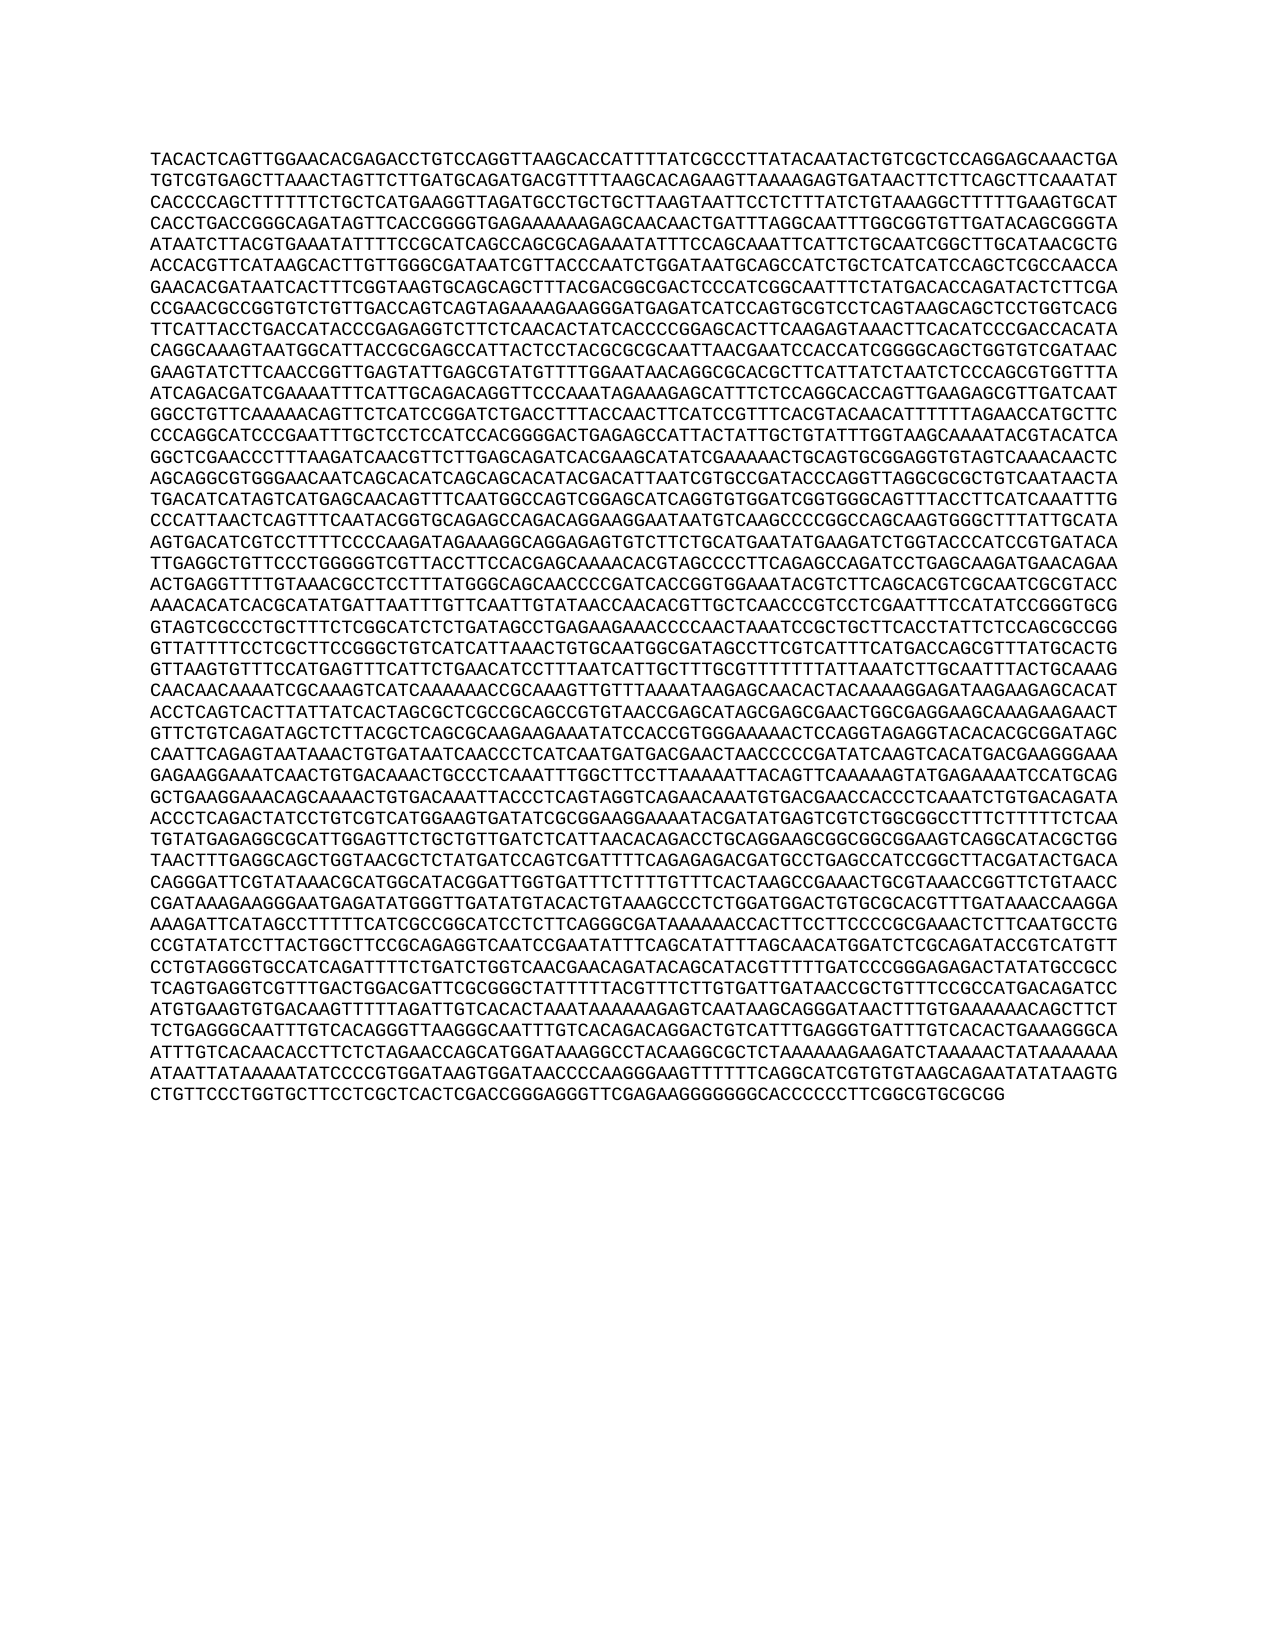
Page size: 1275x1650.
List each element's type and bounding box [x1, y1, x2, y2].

text [150, 150, 1125, 1106]
